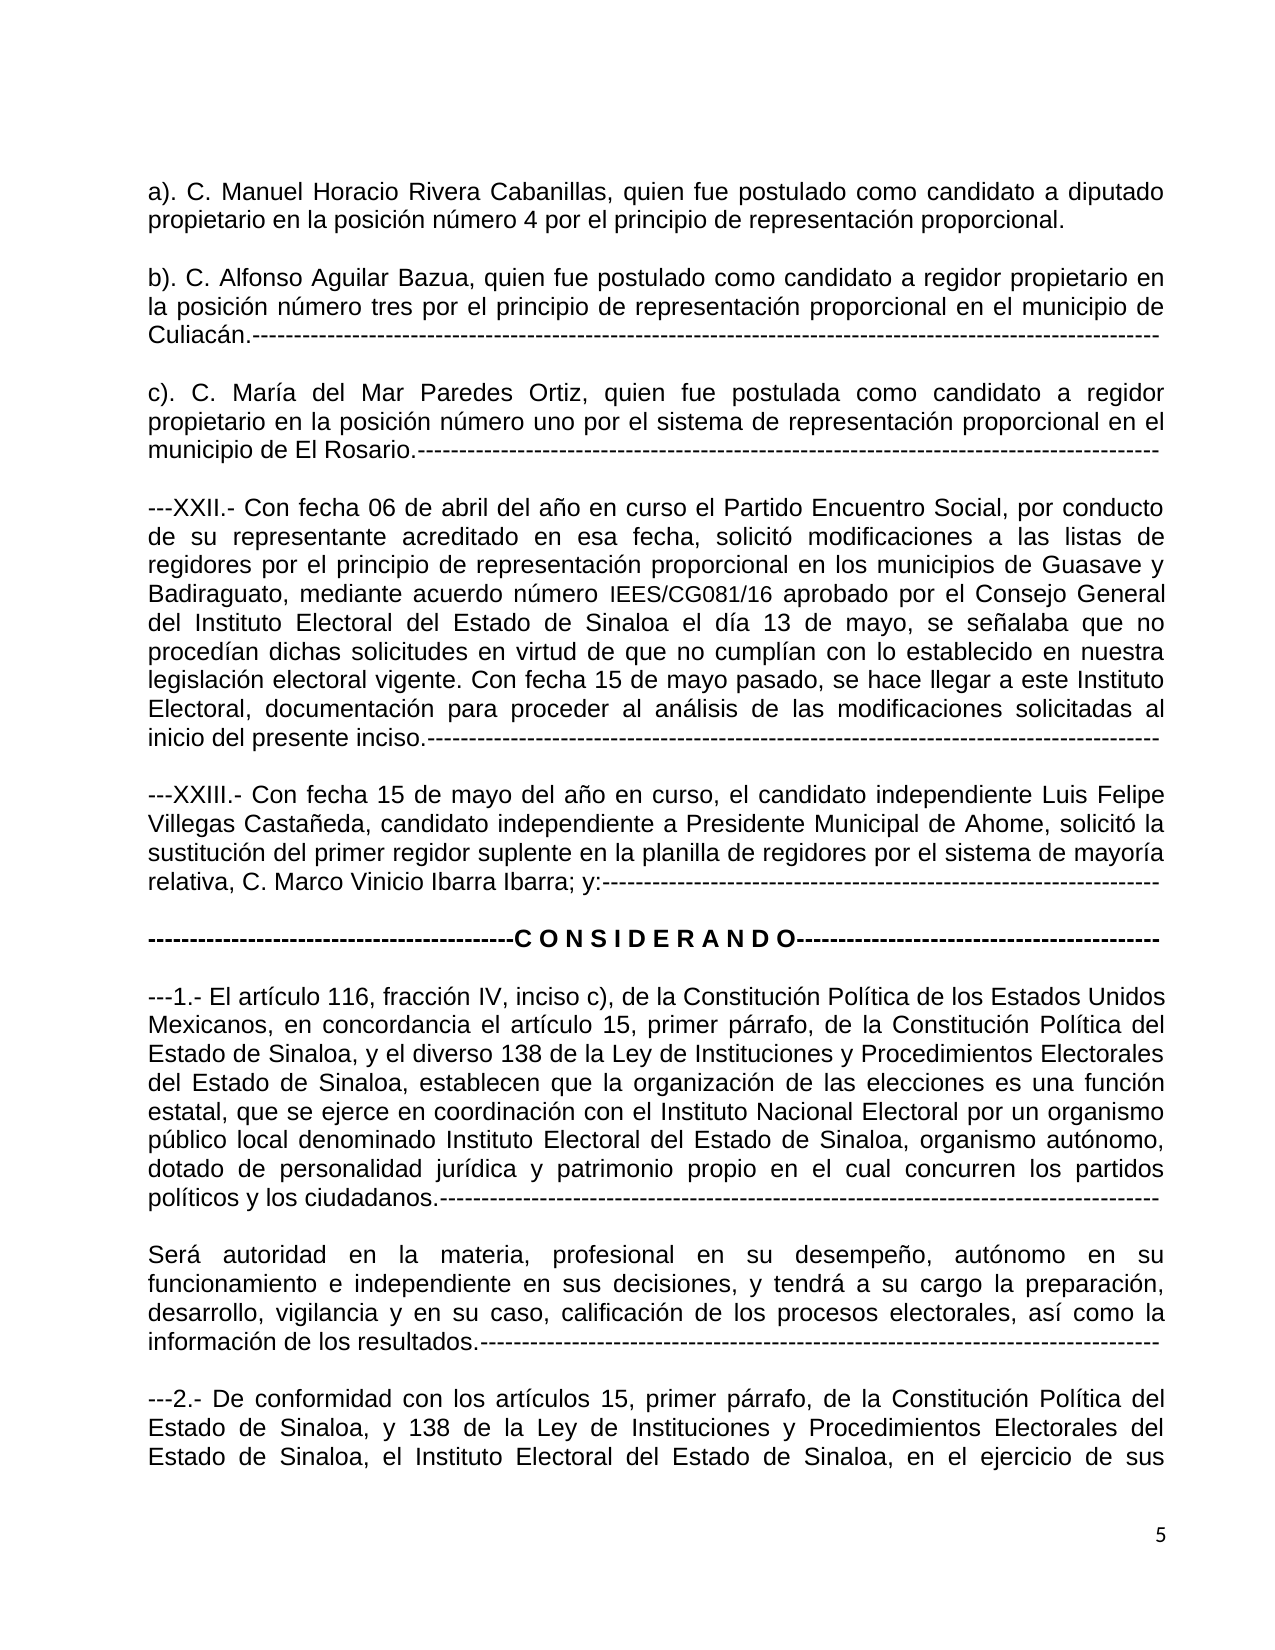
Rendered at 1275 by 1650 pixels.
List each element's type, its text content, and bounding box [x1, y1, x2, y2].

text --------------------------------------------C O N S I D E R A N D O [148, 924, 1167, 953]
text Será autoridad en la materia, profesional en su desempeño, autónomo en su funcionamiento e independiente en sus decisiones, y tendrá a su cargo la preparación, desarrollo, vigilancia y en su caso, calificación de los procesos electorales, así como la información de los resultados. [148, 1240, 1167, 1355]
text c). C. María del Mar Paredes Ortiz, quien fue postulada como candidato a regidor propietario en la posición número uno por el sistema de representación proporcional en el municipio de El Rosario. [148, 378, 1167, 464]
text ---XXIII.- Con fecha 15 de mayo del año en curso, el candidato independiente Luis Felipe Villegas Castañeda, candidato independiente a Presidente Municipal de Ahome, solicitó la sustitución del primer regidor suplente en la planilla de regidores por el sistema de mayoría relativa, C. Marco Vinicio Ibarra Ibarra; y: [148, 780, 1167, 895]
text ---XXII.- Con fecha 06 de abril del año en curso el Partido Encuentro Social, por conducto de su representante acreditado en esa fecha, solicitó modificaciones a las listas de regidores por el principio de representación proporcional en los municipios de Guasave y Badiraguato, mediante acuerdo número IEES/CG081/16 aprobado por el Consejo General del Instituto Electoral del Estado de Sinaloa el día 13 de mayo, se señalaba que no procedían dichas solicitudes en virtud de que no cumplían con lo establecido en nuestra legislación electoral vigente. Con fecha 15 de mayo pasado, se hace llegar a este Instituto Electoral, documentación para proceder al análisis de las modificaciones solicitadas al inicio del presente inciso. [148, 493, 1167, 751]
text ---1.- El artículo 116, fracción IV, inciso c), de la Constitución Política de los Estados Unidos Mexicanos, en concordancia el artículo 15, primer párrafo, de la Constitución Política del Estado de Sinaloa, y el diverso 138 de la Ley de Instituciones y Procedimientos Electorales del Estado de Sinaloa, establecen que la organización de las elecciones es una función estatal, que se ejerce en coordinación con el Instituto Nacional Electoral por un organismo público local denominado Instituto Electoral del Estado de Sinaloa, organismo autónomo, dotado de personalidad jurídica y patrimonio propio en el cual concurren los partidos políticos y los ciudadanos. [148, 981, 1167, 1211]
text b). C. Alfonso Aguilar Bazua, quien fue postulado como candidato a regidor propietario en la posición número tres por el principio de representación proporcional en el municipio de Culiacán. [148, 263, 1167, 349]
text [148, 1384, 1167, 1470]
text a). C. Manuel Horacio Rivera Cabanillas, quien fue postulado como candidato a diputado propietario en la posición número 4 por el principio de representación proporcional. [148, 176, 1167, 234]
